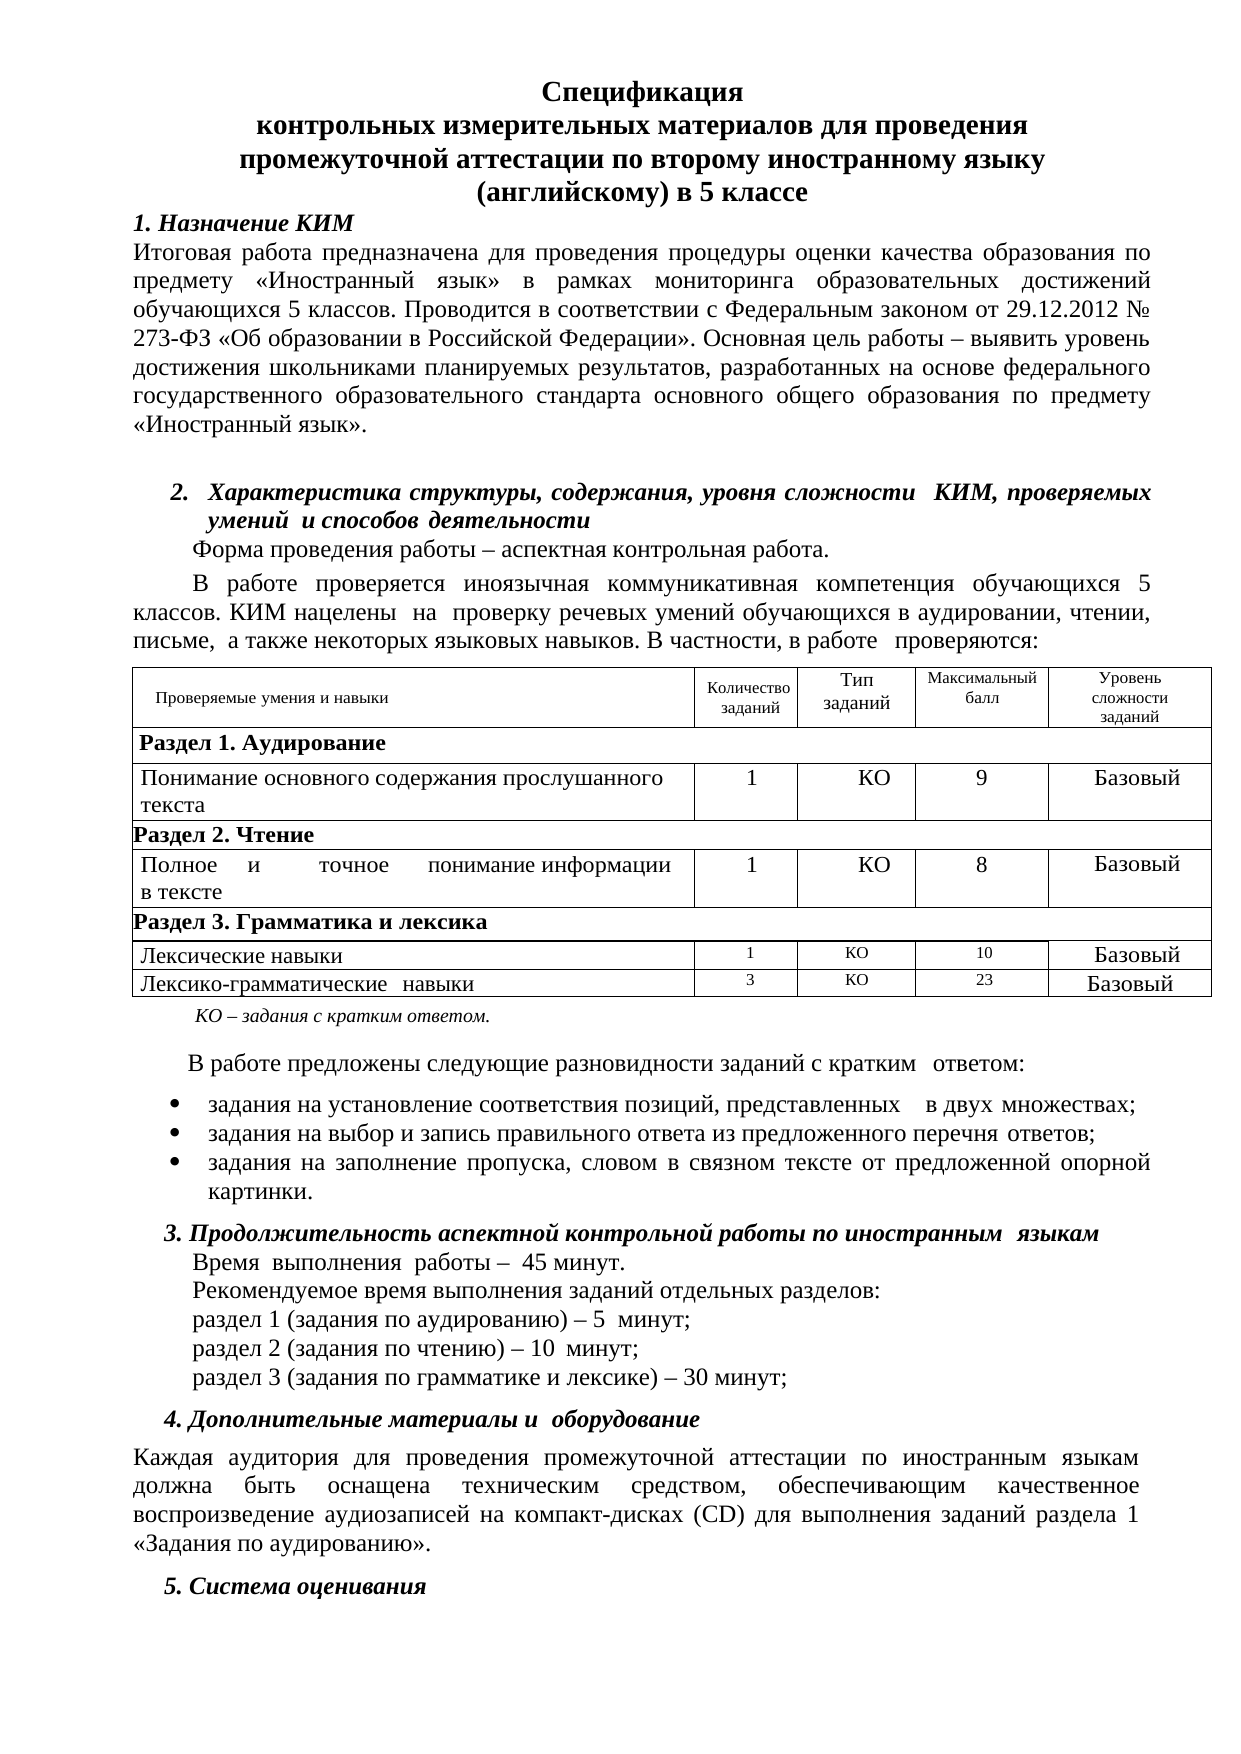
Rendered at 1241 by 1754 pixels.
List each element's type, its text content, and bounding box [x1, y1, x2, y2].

text В работе проверяется иноязычная коммуникативная компетенция обучающихся 5 классов. КИМ нацелены на проверку речевых умений обучающихся в аудировании, чтении, письме, а также некоторых языковых навыков. В частности, в работе проверяются: [133, 568, 1152, 654]
text раздел 3 (задания по грамматике и лексике) – 30 минут; [133, 1362, 1152, 1390]
table_header Проверяемые умения и навыки [133, 668, 694, 727]
text 1. Назначение КИМ [133, 208, 1152, 237]
text Рекомендуемое время выполнения заданий отдельных разделов: [133, 1275, 1152, 1304]
table_cell КО [798, 764, 915, 820]
table_cell Базовый [1049, 764, 1211, 820]
text КО – задания с кратким ответом. [144, 1004, 1140, 1027]
table_cell 3 [695, 970, 797, 996]
table_header Тип заданий [798, 668, 915, 727]
list задания на выбор и запись правильного ответа из предложенного перечня ответов; [170, 1118, 1152, 1147]
text (английскому) в 5 классе [133, 174, 1152, 208]
text Спецификация [133, 74, 1152, 107]
table_header Количество заданий [695, 668, 797, 727]
table_cell Понимание основного содержания прослушанного текста [133, 764, 694, 820]
table_cell 9 [916, 764, 1048, 820]
table_cell Раздел 1. Аудирование [133, 728, 1211, 763]
table_cell Базовый [1049, 850, 1211, 907]
table_cell 1 [695, 764, 797, 820]
table_header Уровень сложности заданий [1049, 668, 1211, 727]
text 4. Дополнительные материалы и оборудование [164, 1404, 1152, 1433]
table_cell 10 [916, 942, 1048, 969]
text 5. Система оценивания [164, 1571, 1152, 1600]
table_cell КО [798, 850, 915, 907]
table_cell Лексико-грамматические навыки [133, 970, 694, 996]
table_cell Базовый [1049, 970, 1211, 996]
text раздел 1 (задания по аудированию) – 5 минут; [133, 1304, 1152, 1333]
text В работе предложены следующие разновидности заданий с кратким ответом: [133, 1048, 1152, 1077]
table_cell 8 [916, 850, 1048, 907]
table_cell КО [798, 970, 915, 996]
text Время выполнения работы – 45 минут. [133, 1247, 1152, 1275]
list задания на установление соответствия позиций, представленных в двух множествах; [170, 1089, 1152, 1118]
text 3. Продолжительность аспектной контрольной работы по иностранным языкам [164, 1218, 1152, 1247]
list Характеристика структуры, содержания, уровня сложности КИМ, проверяемых умений и способов деятельности [170, 477, 1152, 534]
table_header Максимальный балл [916, 668, 1048, 727]
text Каждая аудитория для проведения промежуточной аттестации по иностранным языкам должна быть оснащена техническим средством, обеспечивающим качественное воспроизведение аудиозаписей на компакт-дисках (СD) для выполнения заданий раздела 1 «Задания по аудированию». [133, 1442, 1140, 1557]
table_cell Лексические навыки [133, 942, 694, 969]
text Итоговая работа предназначена для проведения процедуры оценки качества образования по предмету «Иностранный язык» в рамках мониторинга образовательных достижений обучающихся 5 классов. Проводится в соответствии с Федеральным законом от 29.12.2012 № 273-ФЗ «Об образовании в Российской Федерации». Основная цель работы – выявить уровень достижения школьниками планируемых результатов, разработанных на основе федерального государственного образовательного стандарта основного общего образования по предмету «Иностранный язык». [133, 237, 1152, 438]
table_cell 1 [695, 850, 797, 907]
table_cell Полное и точное понимание информации в тексте [133, 850, 694, 907]
text раздел 2 (задания по чтению) – 10 минут; [133, 1333, 1152, 1362]
table_cell Раздел 3. Грамматика и лексика [133, 908, 1211, 940]
table_cell Базовый [1049, 941, 1211, 969]
list задания на заполнение пропуска, словом в связном тексте от предложенной опорной картинки. [170, 1147, 1152, 1204]
table_cell Раздел 2. Чтение [133, 821, 1211, 849]
text контрольных измерительных материалов для проведения промежуточной аттестации по второму иностранному языку [133, 107, 1152, 174]
table_cell 23 [916, 970, 1048, 996]
table_cell 1 [695, 942, 797, 969]
text Форма проведения работы – аспектная контрольная работа. [133, 534, 1152, 563]
table_cell КО [798, 942, 915, 969]
